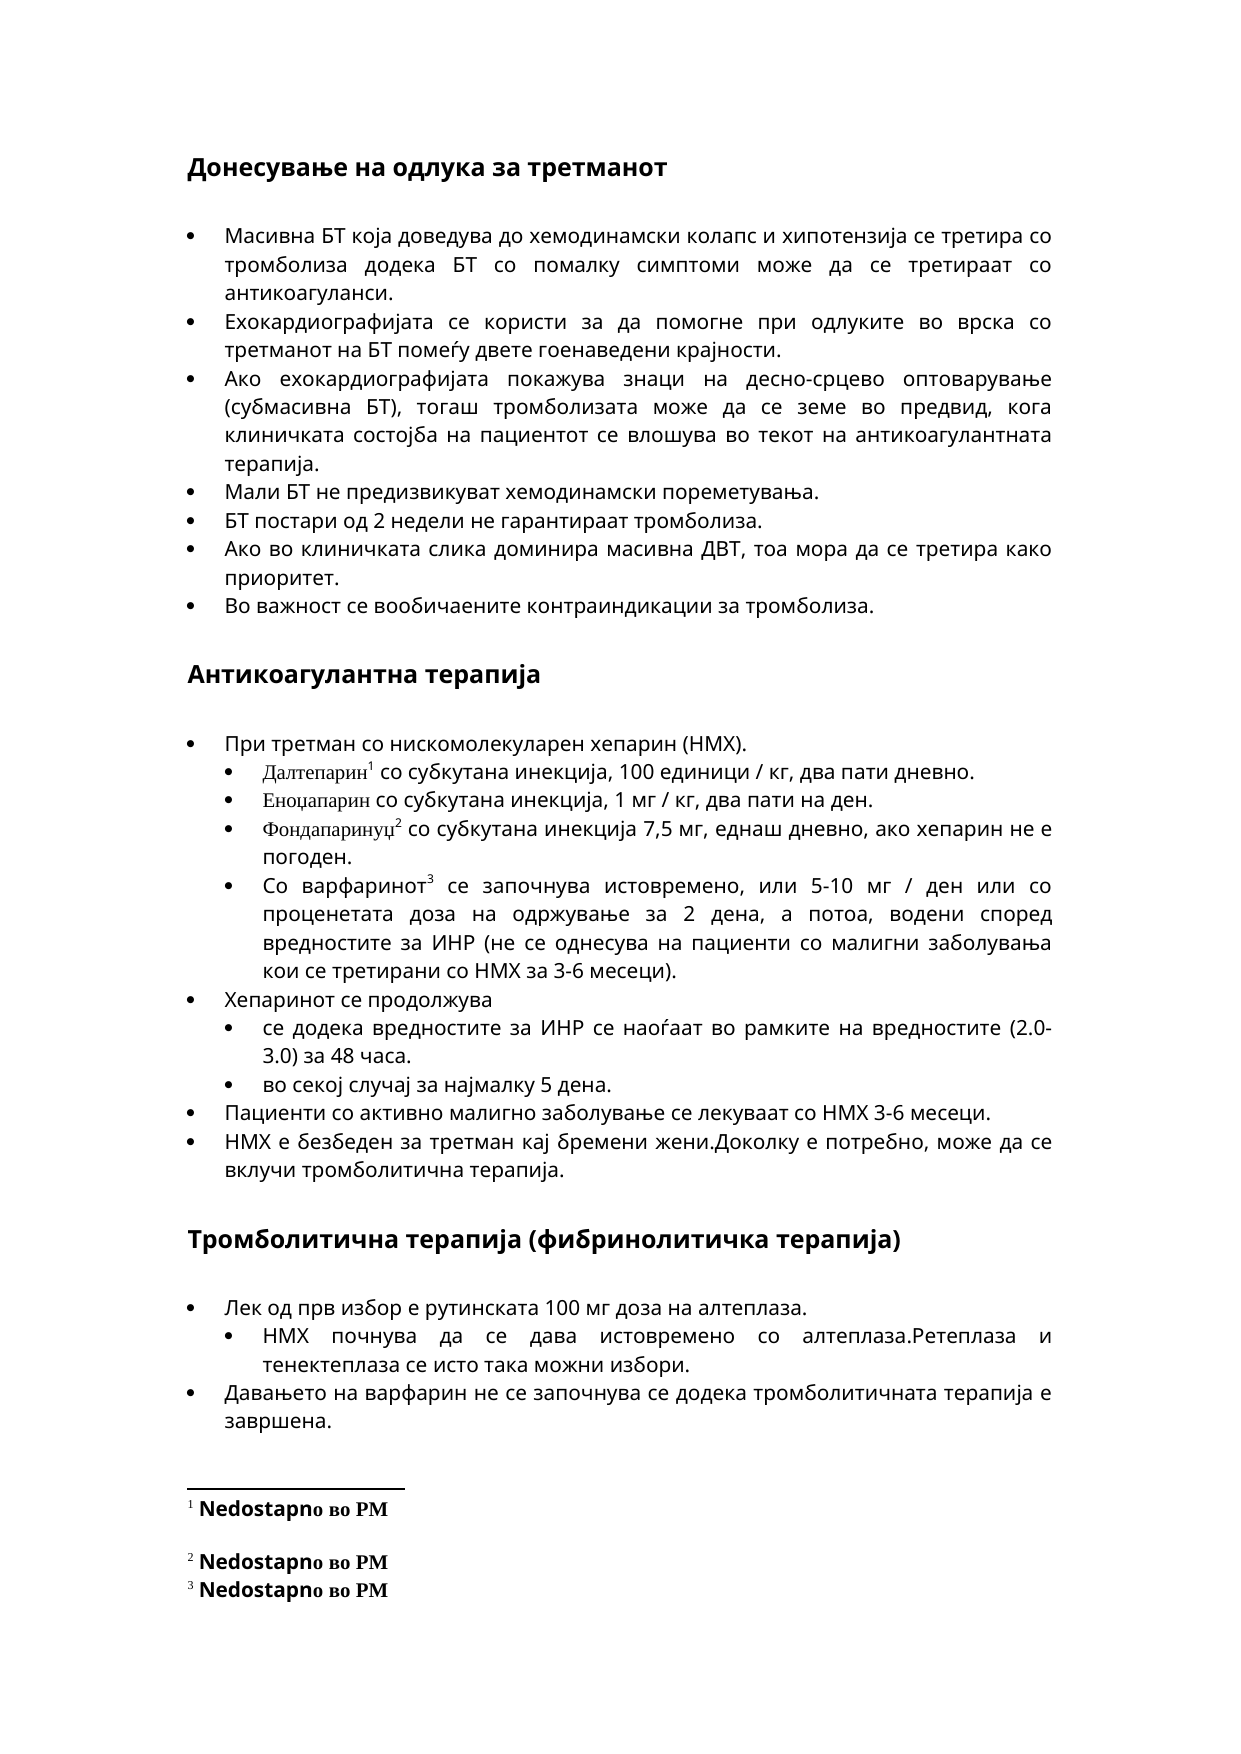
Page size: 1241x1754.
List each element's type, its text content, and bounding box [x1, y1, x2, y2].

list Ако во клиничката слика доминира масивна ДВТ, тоа мора да се третира како приоритет. [187, 534, 1053, 591]
list Во важност се вообичаените контраиндикации за тромболиза. [187, 591, 1053, 620]
list Пациенти со активно малигно заболување се лекуваат со НМХ 3-6 месеци. [187, 1098, 1053, 1127]
text Тромболитична терапија (фибринолитичка терапија) [187, 1221, 1053, 1255]
list Масивна БТ која доведува до хемодинамски колапс и хипотензија се третира со тромболиза додека БТ со помалку симптоми може да се третираат со антикоагуланси. [187, 222, 1053, 307]
list Со варфаринот се започнува истовремено, или 5-10 мг / ден или со проценетата доза на одржување за 2 дена, а потоа, водени според вредностите за ИНР (не се однесува на пациенти со малигни заболувања кои се третирани со НМХ за 3-6 месеци). [225, 871, 1053, 985]
list Хепаринот се продолжува [187, 985, 1053, 1013]
text Донесување на одлука за третманот [187, 150, 1053, 184]
list Мали БТ не предизвикуват хемодинамски пореметувања. [187, 477, 1053, 506]
list При третман со нискомолекуларен хепарин (НМХ). [187, 729, 1053, 757]
list Ако ехокардиографијата покажува знаци на десно-срцево оптоварување (субмасивна БТ), тогаш тромболизата може да се земе во предвид, кога клиничката состојба на пациентот се влошува во текот на антикоагулантната терапија. [187, 364, 1053, 477]
list Далтепарин со субкутана инекција, 100 единици / кг, два пати дневно. [225, 757, 1053, 786]
list Ехокардиографијата се користи за да помогне при одлуките во врска со третманот на БТ помеѓу двете гоенаведени крајности. [187, 307, 1053, 364]
list Давањето на варфарин не се започнува се додека тромболитичната терапија е завршена. [187, 1378, 1053, 1435]
list НМХ е безбеден за третман кај бремени жени.Доколку е потребно, може да се вклучи тромболитична терапија. [187, 1127, 1053, 1184]
list во секој случај за најмалку 5 дена. [225, 1070, 1053, 1098]
list БТ постари од 2 недели не гарантираат тромболиза. [187, 506, 1053, 534]
list се додека вредностите за ИНР се наоѓаат во рамките на вредностите (2.0-3.0) за 48 часа. [225, 1013, 1053, 1070]
list Лек од прв избор е рутинската 100 мг доза на алтеплаза. [187, 1293, 1053, 1321]
list Фондапаринуџ со субкутана инекција 7,5 мг, еднаш дневно, ако хепарин не е погоден. [225, 814, 1053, 871]
list НМХ почнува да се дава истовремено со алтеплаза.Ретеплаза и тенектеплаза се исто така можни избори. [225, 1321, 1053, 1378]
list Еноџапарин со субкутана инекција, 1 мг / кг, два пати на ден. [225, 786, 1053, 814]
text Антикоагулантна терапија [187, 657, 1053, 691]
